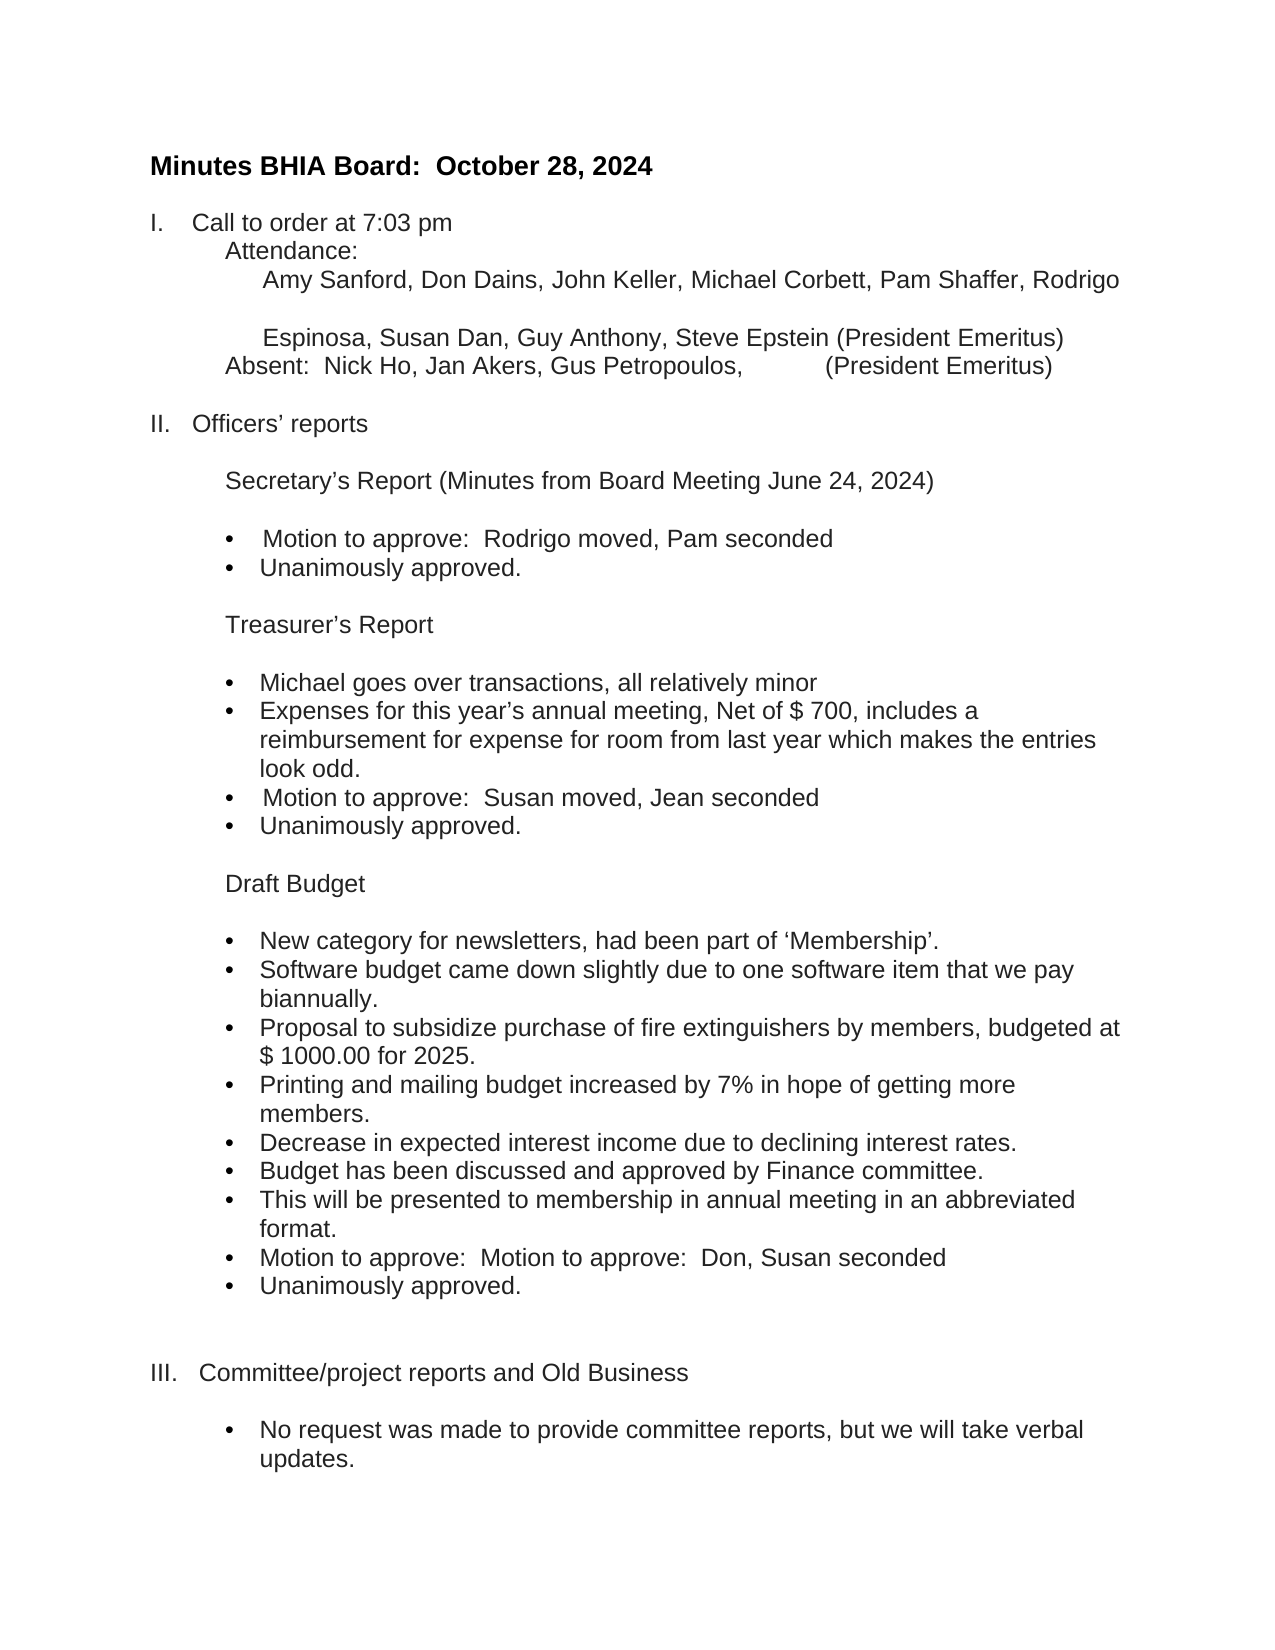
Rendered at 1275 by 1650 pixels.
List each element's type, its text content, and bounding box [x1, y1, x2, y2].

text Amy Sanford, Don Dains, John Keller, Michael Corbett, Pam Shaffer, Rodrigo [150, 265, 1125, 323]
list Printing and mailing budget increased by 7% in hope of getting more members. [225, 1070, 1125, 1128]
text Treasurer’s Report [225, 610, 1125, 639]
list Proposal to subsidize purchase of fire extinguishers by members, budgeted at $ 1000.00 for 2025. [225, 1013, 1125, 1070]
list New category for newsletters, had been part of ‘Membership’. [225, 926, 1125, 955]
text Draft Budget [150, 869, 1125, 898]
text Espinosa, Susan Dan, Guy Anthony, Steve Epstein (President Emeritus) [150, 323, 1125, 351]
list Software budget came down slightly due to one software item that we pay biannually. [225, 955, 1125, 1013]
list Budget has been discussed and approved by Finance committee. [225, 1156, 1125, 1185]
text Absent: Nick Ho, Jan Akers, Gus Petropoulos, (President Emeritus) [150, 351, 1125, 380]
list Unanimously approved. [225, 553, 1125, 581]
text Minutes BHIA Board: October 28, 2024 [150, 150, 1125, 181]
list Unanimously approved. [225, 811, 1125, 840]
text I. Call to order at 7:03 pm Attendance: [150, 208, 1125, 265]
list Motion to approve: Susan moved, Jean seconded [225, 783, 1125, 811]
list Expenses for this year’s annual meeting, Net of $ 700, includes a reimbursement for expense for room from last year which makes the entries look odd. [225, 696, 1125, 783]
text Secretary’s Report (Minutes from Board Meeting June 24, 2024) [225, 466, 1125, 495]
list Unanimously approved. [225, 1271, 1125, 1300]
text III. Committee/project reports and Old Business [150, 1358, 1125, 1386]
list This will be presented to membership in annual meeting in an abbreviated format. [225, 1185, 1125, 1243]
text II. Officers’ reports [150, 380, 1125, 438]
list No request was made to provide committee reports, but we will take verbal updates. [225, 1415, 1125, 1473]
list Motion to approve: Rodrigo moved, Pam seconded [225, 524, 1125, 553]
list Decrease in expected interest income due to declining interest rates. [225, 1128, 1125, 1156]
list Motion to approve: Motion to approve: Don, Susan seconded [225, 1243, 1125, 1271]
list Michael goes over transactions, all relatively minor [225, 668, 1125, 696]
